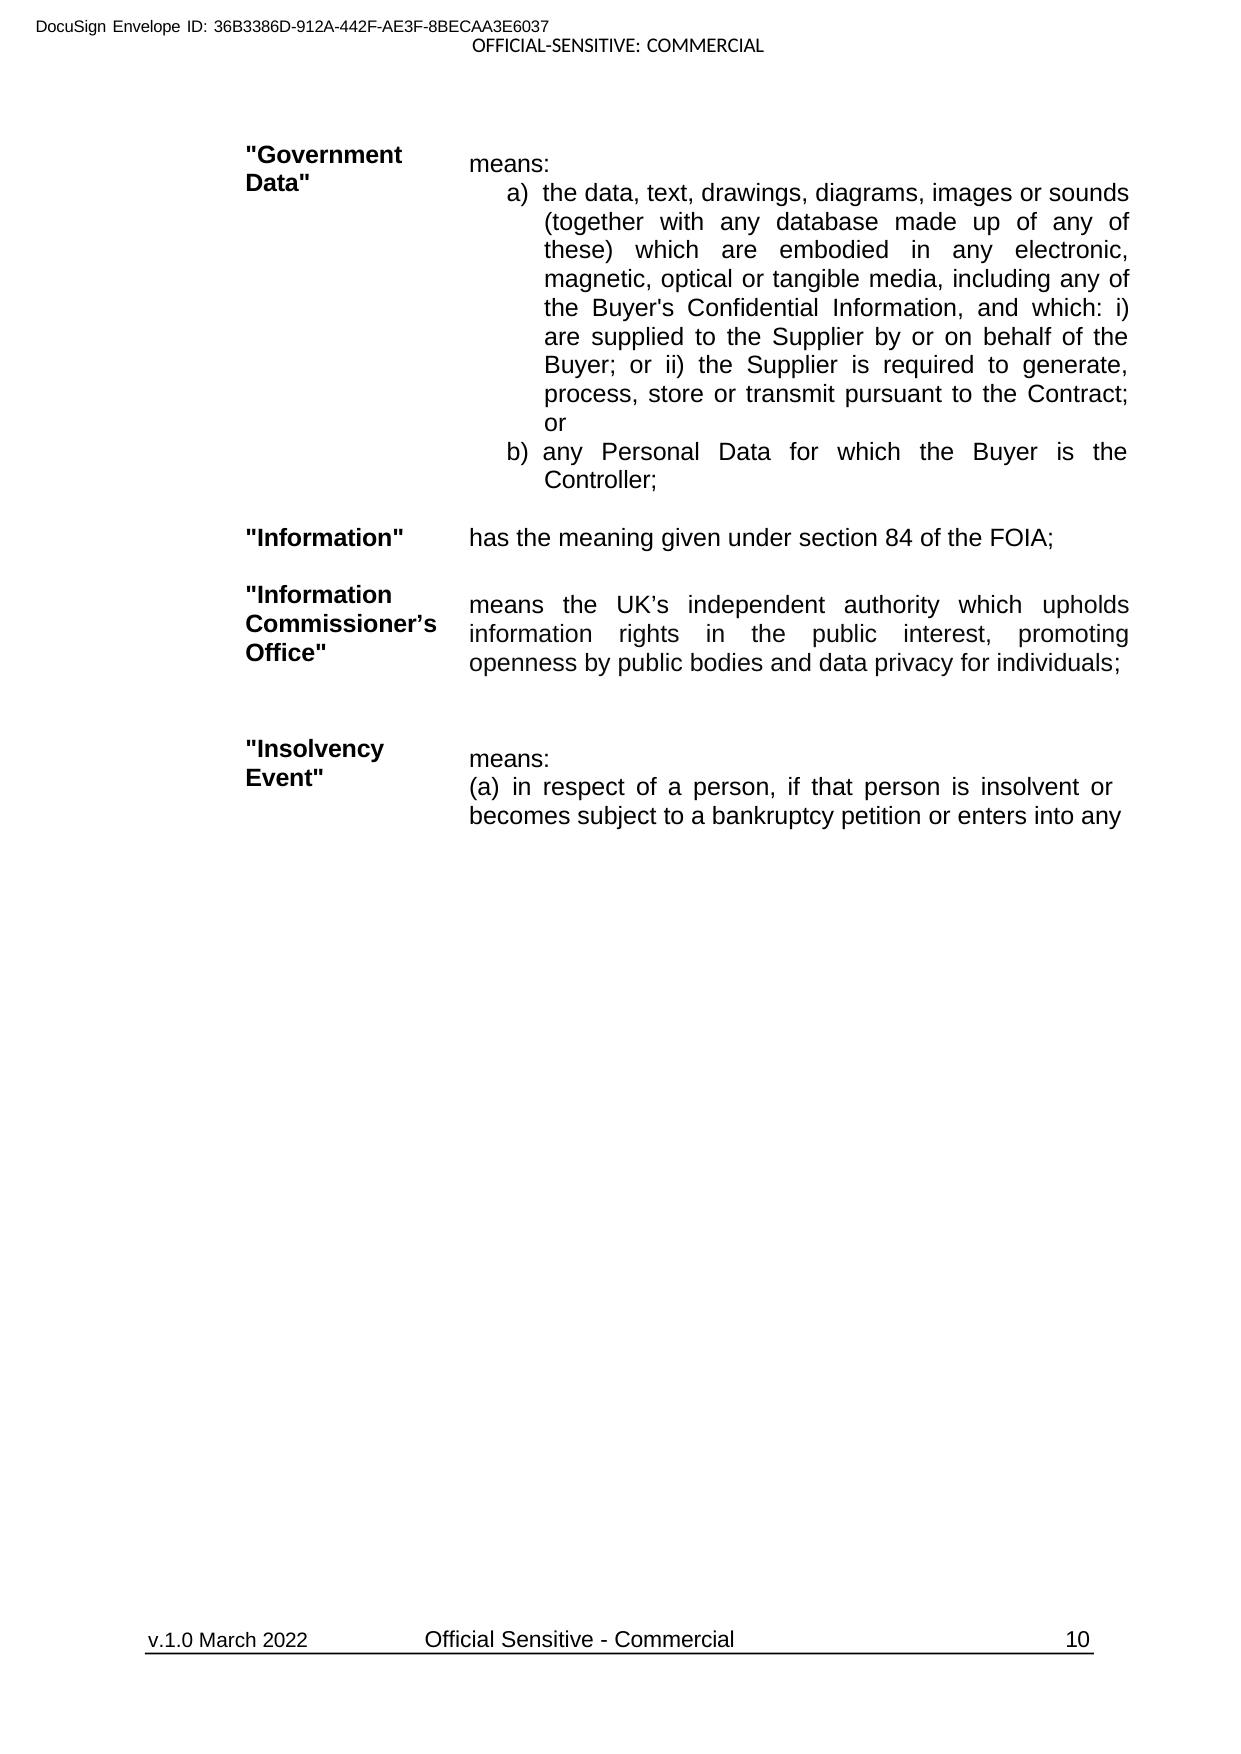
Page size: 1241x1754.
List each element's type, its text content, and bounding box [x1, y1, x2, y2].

subtitle "Information Commissioner’s Office" [245, 581, 440, 667]
subtitle "Government Data" [245, 139, 404, 197]
text means: [469, 743, 1240, 772]
list any Personal Data for which the Buyer is the Controller; [506, 437, 1129, 494]
text "Information" has the meaning given under section 84 of the FOIA; [59, 523, 1240, 552]
text means: [469, 149, 1240, 178]
subtitle "Insolvency Event" [245, 734, 386, 791]
text means the UK’s independent authority which upholds information rights in the public interest, promoting openness by public bodies and data privacy for individuals; [469, 590, 1129, 676]
list the data, text, drawings, diagrams, images or sounds (together with any database made up of any of these) which are embodied in any electronic, magnetic, optical or tangible media, including any of the Buyer's Confidential Information, and which: i) are supplied to the Supplier by or on behalf of the Buyer; or ii) the Supplier is required to generate, process, store or transmit pursuant to the Contract; or [506, 178, 1129, 437]
list in respect of a person, if that person is insolvent or becomes subject to a bankruptcy petition or enters into any [469, 772, 1129, 830]
